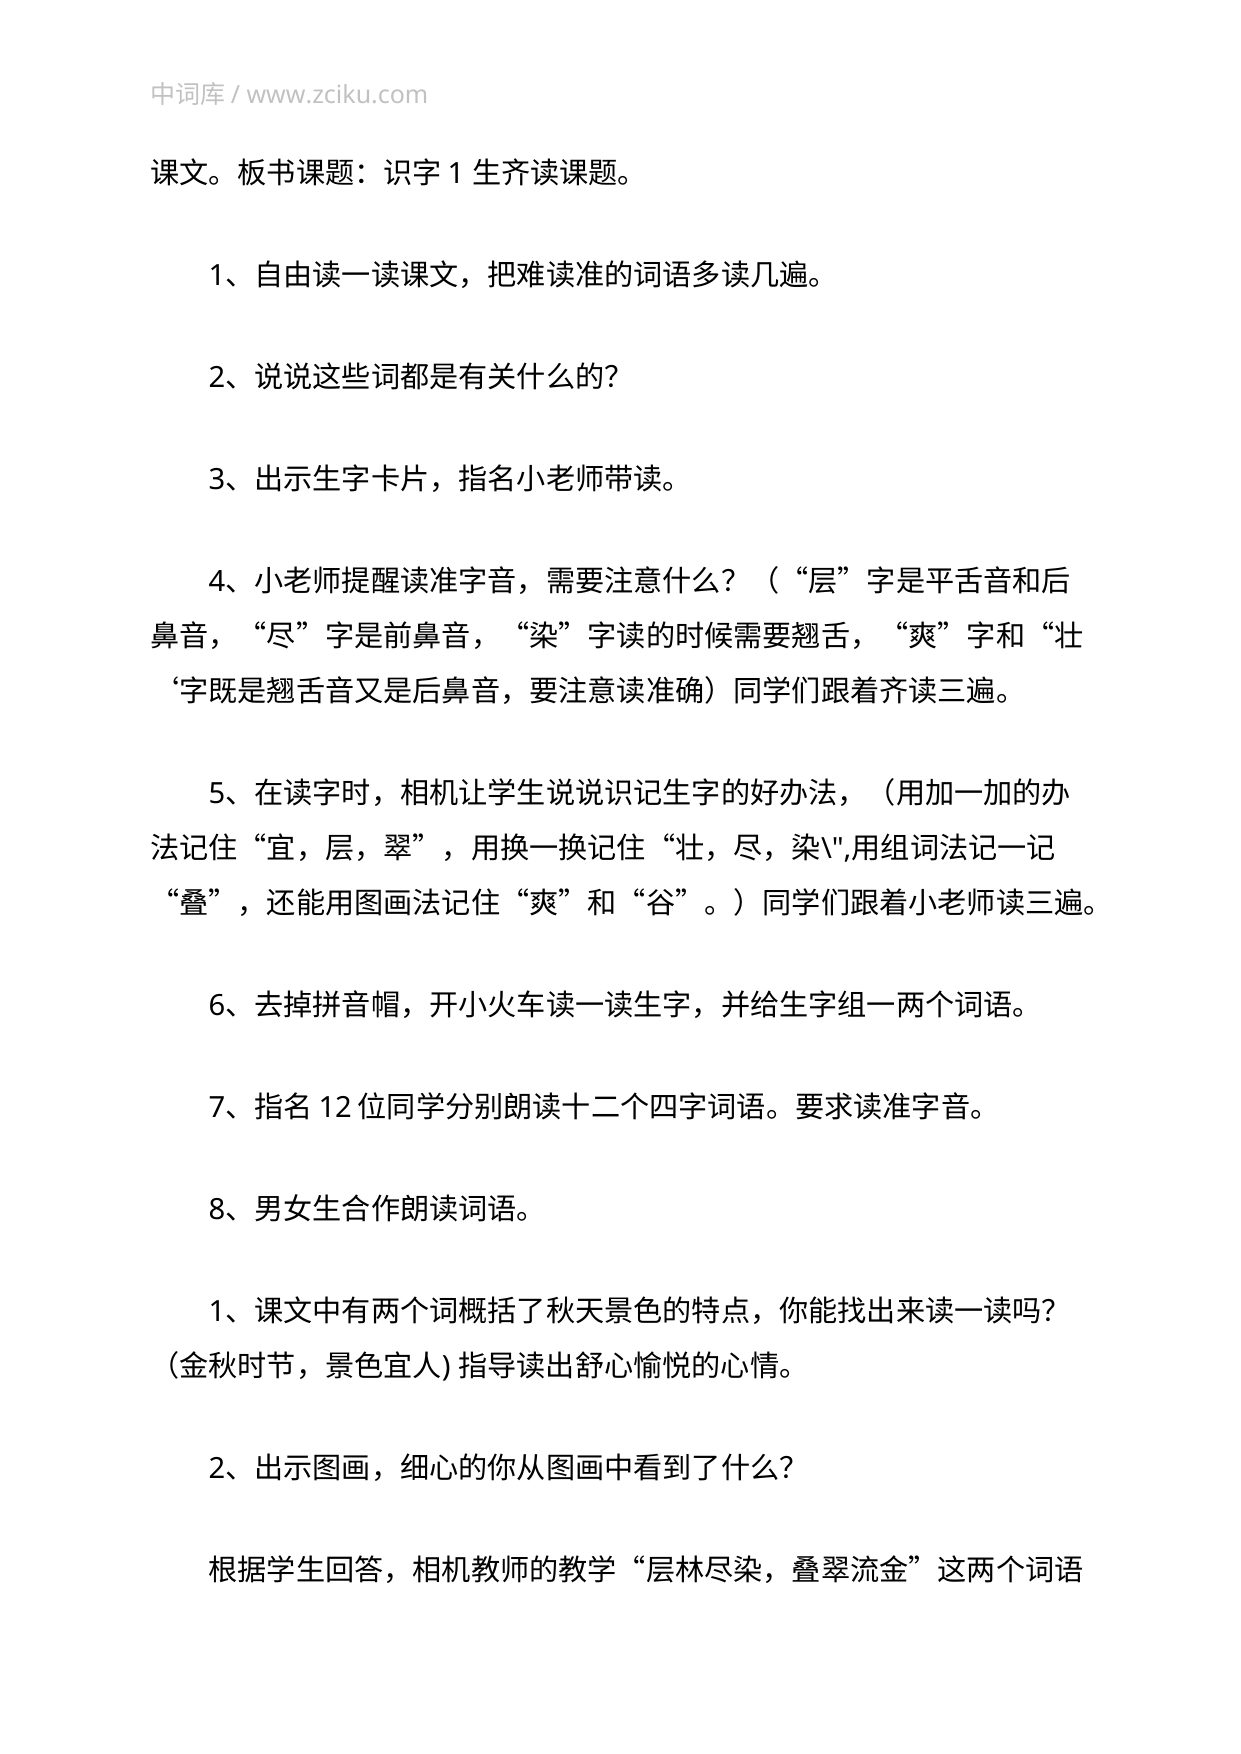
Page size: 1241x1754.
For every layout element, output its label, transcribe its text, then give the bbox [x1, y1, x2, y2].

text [150, 150, 1090, 192]
text 4、小老师提醒读准字音，需要注意什么？（“层”字是平舌音和后鼻音，“尽”字是前鼻音，“染”字读的时候需要翘舌，“爽”字和“壮‘字既是翘舌音又是后鼻音，要注意读准确）同学们跟着齐读三遍。 [150, 558, 1090, 710]
text 7、指名12位同学分别朗读十二个四字词语。要求读准字音。 [150, 1083, 1090, 1126]
text 2、说说这些词都是有关什么的？ [150, 354, 1090, 396]
text 8、男女生合作朗读词语。 [150, 1185, 1090, 1228]
text 2、出示图画，细心的你从图画中看到了什么？ [150, 1444, 1090, 1487]
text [150, 1546, 1090, 1588]
text 6、去掉拼音帽，开小火车读一读生字，并给生字组一两个词语。 [150, 981, 1090, 1024]
text 3、出示生字卡片，指名小老师带读。 [150, 456, 1090, 498]
text 1、自由读一读课文，把难读准的词语多读几遍。 [150, 252, 1090, 294]
text 1、课文中有两个词概括了秋天景色的特点，你能找出来读一读吗？（金秋时节，景色宜人) 指导读出舒心愉悦的心情。 [150, 1287, 1090, 1385]
text 5、在读字时，相机让学生说说识记生字的好办法，（用加一加的办法记住“宜，层，翠”，用换一换记住“壮，尽，染\",用组词法记一记“叠”，还能用图画法记住“爽”和“谷”。）同学们跟着小老师读三遍。 [150, 769, 1090, 922]
